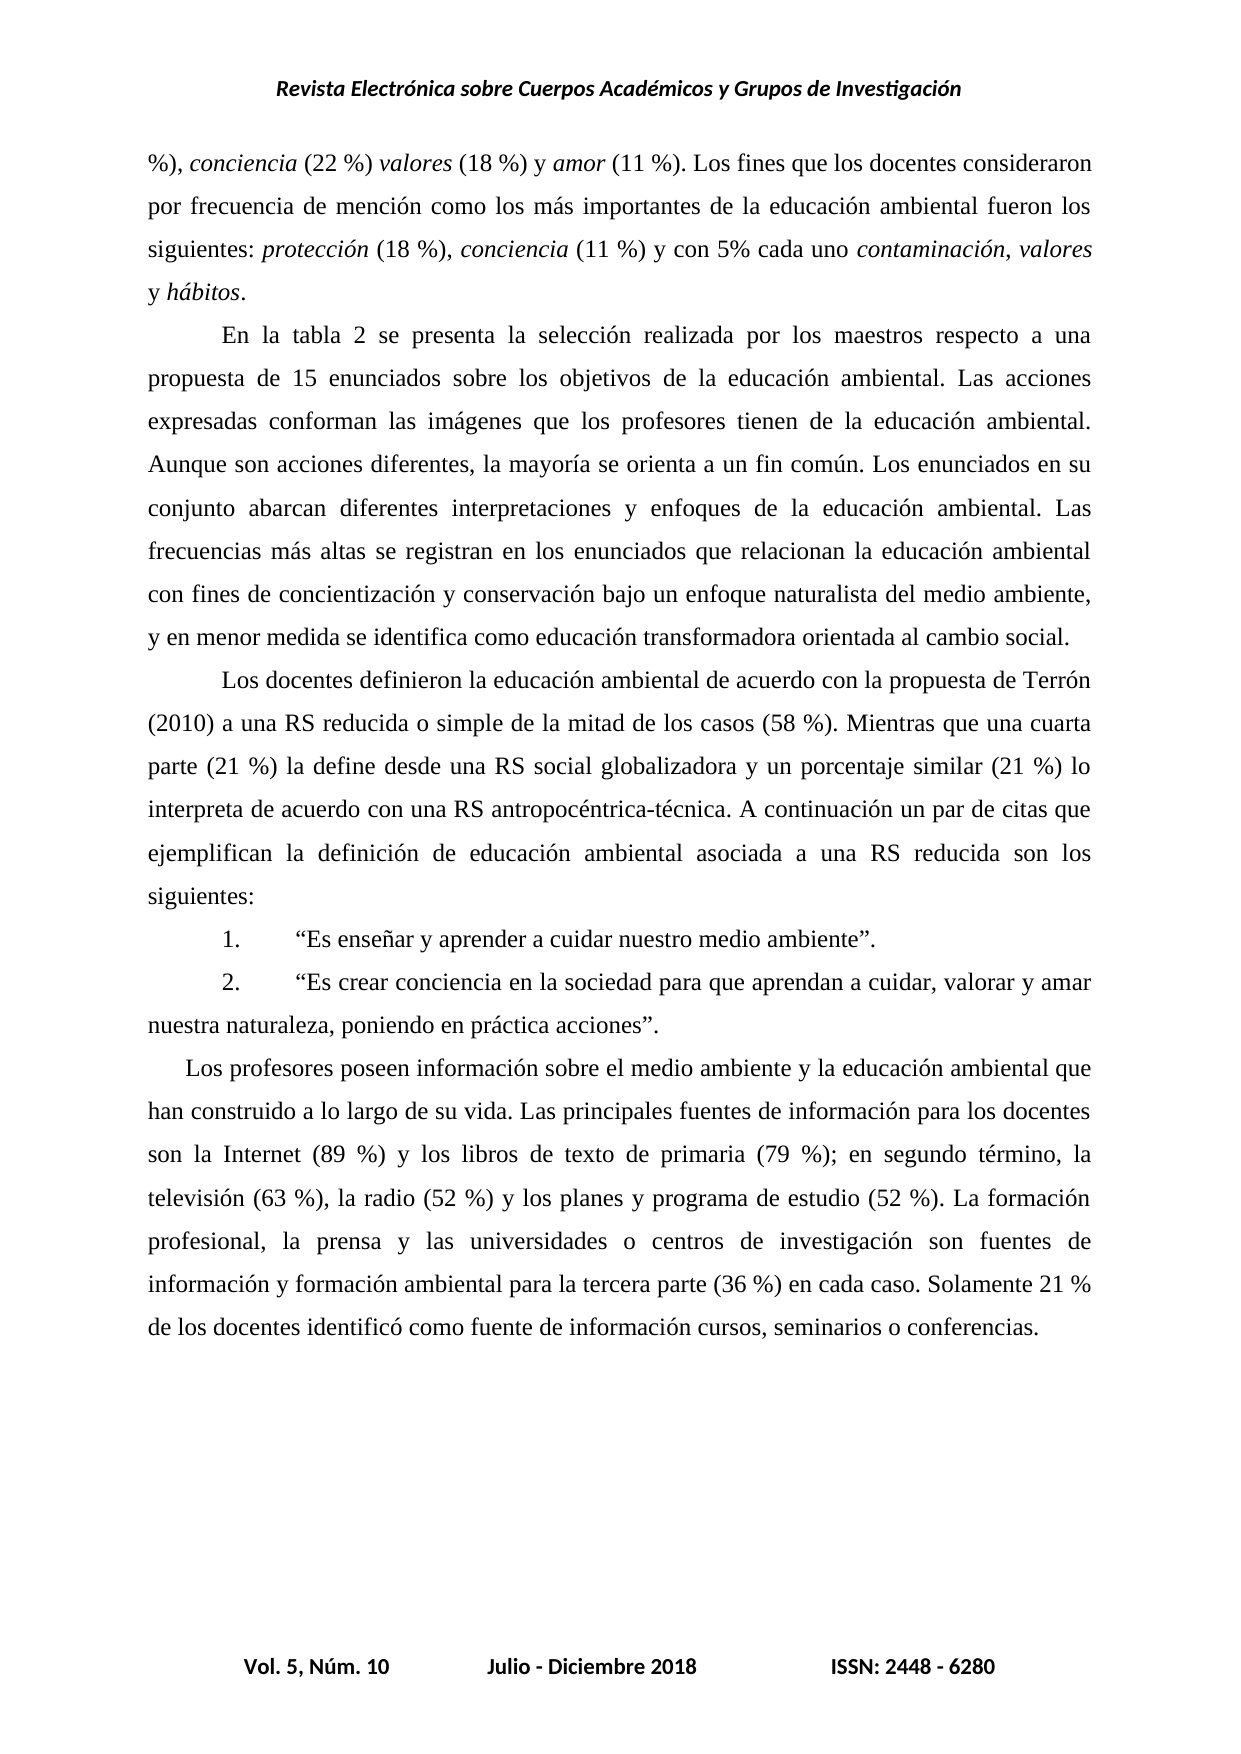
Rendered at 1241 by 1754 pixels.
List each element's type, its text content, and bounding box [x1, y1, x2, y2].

text En la tabla 2 se presenta la selección realizada por los maestros respecto a una propuesta de 15 enunciados sobre los objetivos de la educación ambiental. Las acciones expresadas conforman las imágenes que los profesores tienen de la educación ambiental. Aunque son acciones diferentes, la mayoría se orienta a un fin común. Los enunciados en su conjunto abarcan diferentes interpretaciones y enfoques de la educación ambiental. Las frecuencias más altas se registran en los enunciados que relacionan la educación ambiental con fines de concientización y conservación bajo un enfoque naturalista del medio ambiente, y en menor medida se identifica como educación transformadora orientada al cambio social. [148, 320, 1092, 651]
list “Es enseñar y aprender a cuidar nuestro medio ambiente”. [148, 924, 1092, 953]
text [148, 148, 1092, 306]
text Los docentes definieron la educación ambiental de acuerdo con la propuesta de Terrón (2010) a una RS reducida o simple de la mitad de los casos (58 %). Mientras que una cuarta parte (21 %) la define desde una RS social globalizadora y un porcentaje similar (21 %) lo interpreta de acuerdo con una RS antropocéntrica-técnica. A continuación un par de citas que ejemplifican la definición de educación ambiental asociada a una RS reducida son los siguientes: [148, 665, 1092, 909]
list “Es crear conciencia en la sociedad para que aprendan a cuidar, valorar y amar nuestra naturaleza, poniendo en práctica acciones”. [148, 967, 1092, 1039]
text Los profesores poseen información sobre el medio ambiente y la educación ambiental que han construido a lo largo de su vida. Las principales fuentes de información para los docentes son la Internet (89 %) y los libros de texto de primaria (79 %); en segundo término, la televisión (63 %), la radio (52 %) y los planes y programa de estudio (52 %). La formación profesional, la prensa y las universidades o centros de investigación son fuentes de información y formación ambiental para la tercera parte (36 %) en cada caso. Solamente 21 % de los docentes identificó como fuente de información cursos, seminarios o conferencias. [148, 1053, 1092, 1341]
